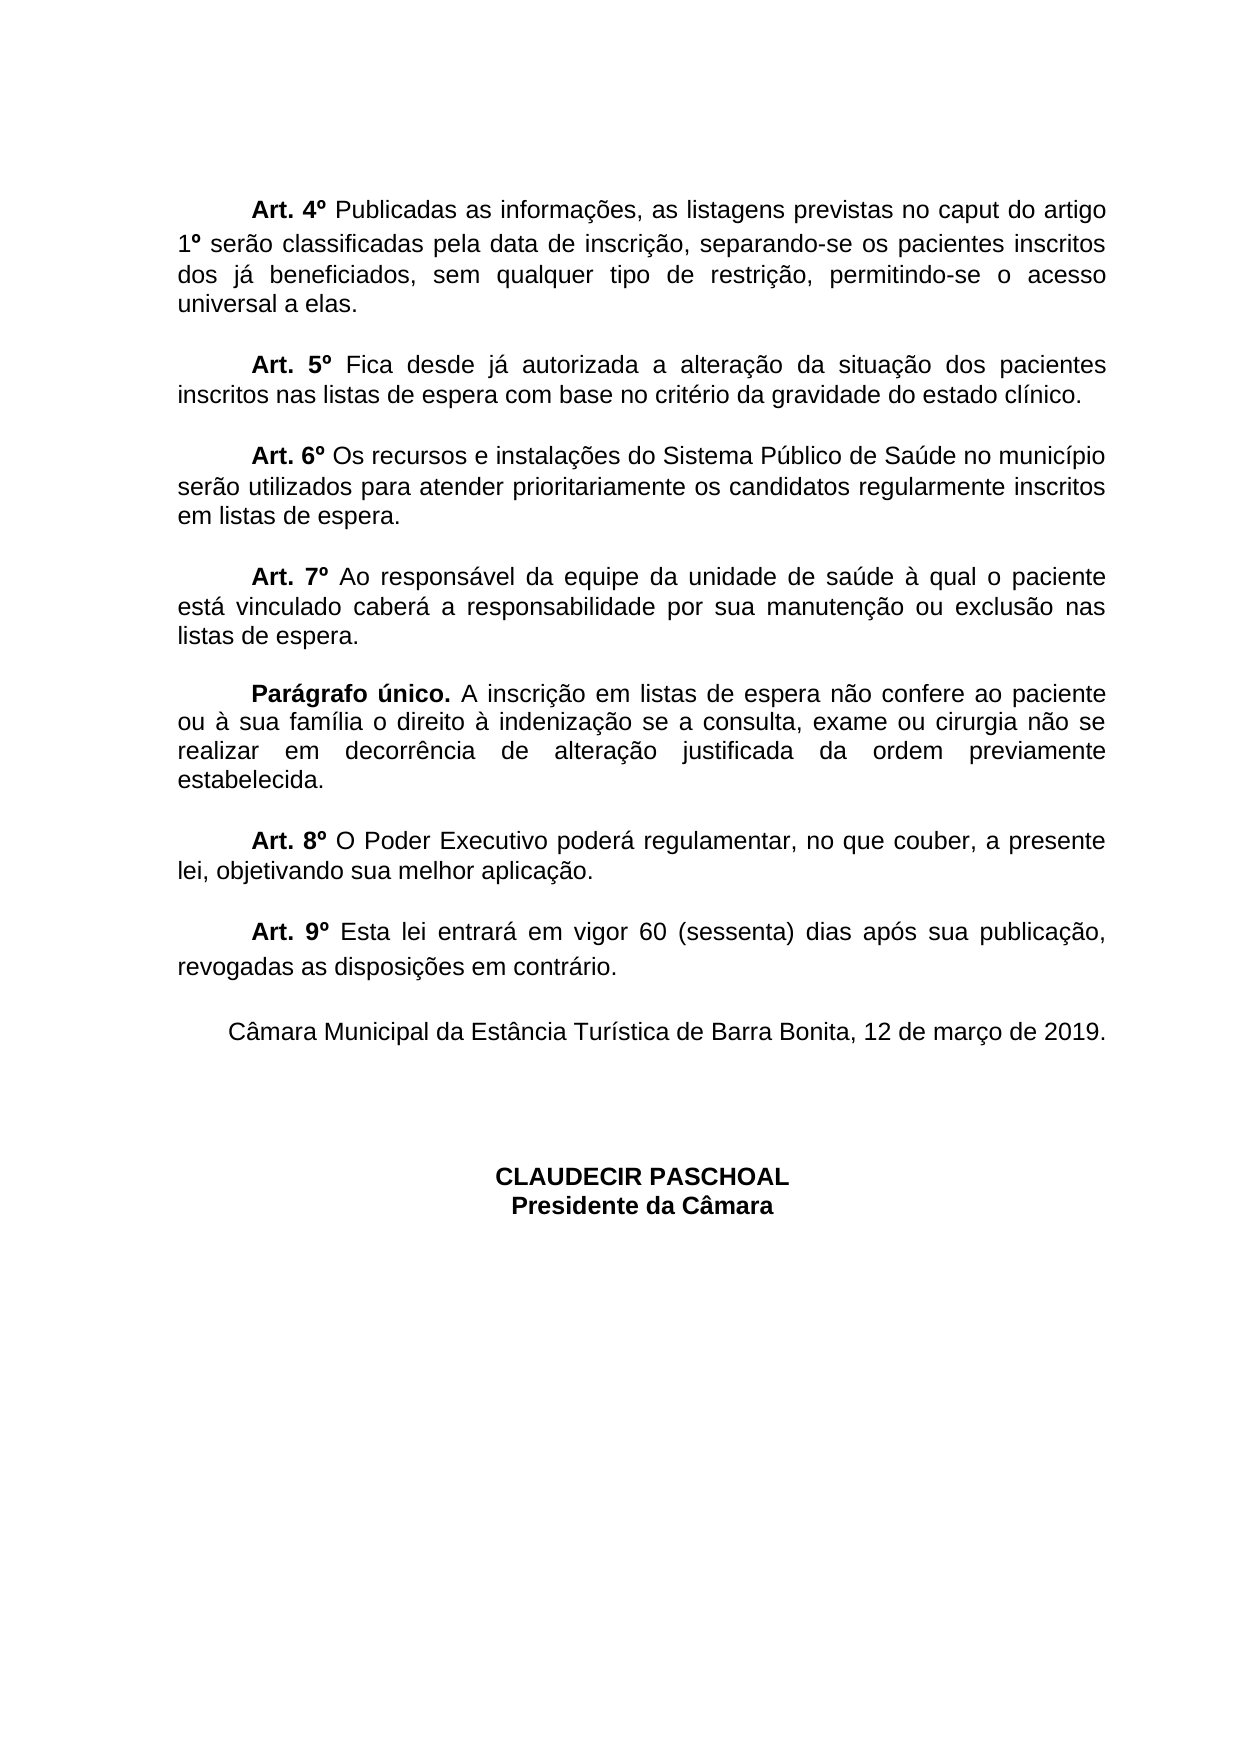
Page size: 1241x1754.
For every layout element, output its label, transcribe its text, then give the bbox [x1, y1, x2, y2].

text Parágrafo único. A inscrição em listas de espera não confere ao paciente ou à sua família o direito à indenização se a consulta, exame ou cirurgia não se realizar em decorrência de alteração justificada da ordem previamente estabelecida. [177, 678, 1107, 793]
text Art. 8º O Poder Executivo poderá regulamentar, no que couber, a presente lei, objetivando sua melhor aplicação. [177, 822, 1107, 885]
text Art. 4º Publicadas as informações, as listagens previstas no caput do artigo 1º serão classificadas pela data de inscrição, separando-se os pacientes inscritos dos já beneficiados, sem qualquer tipo de restrição, permitindo-se o acesso universal a elas. [177, 192, 1107, 318]
text Art. 6º Os recursos e instalações do Sistema Público de Saúde no município serão utilizados para atender prioritariamente os candidatos regularmente inscritos em listas de espera. [177, 438, 1107, 529]
text Art. 9º Esta lei entrará em vigor 60 (sessenta) dias após sua publicação, revogadas as disposições em contrário. [177, 914, 1107, 981]
text Presidente da Câmara [177, 1191, 1107, 1220]
text Art. 7º Ao responsável da equipe da unidade de saúde à qual o paciente está vinculado caberá a responsabilidade por sua manutenção ou exclusão nas listas de espera. [177, 558, 1107, 650]
text Art. 5º Fica desde já autorizada a alteração da situação dos pacientes inscritos nas listas de espera com base no critério da gravidade do estado clínico. [177, 346, 1107, 409]
text Câmara Municipal da Estância Turística de Barra Bonita, 12 de março de 2019. [177, 1016, 1107, 1045]
text CLAUDECIR PASCHOAL [177, 1162, 1107, 1191]
